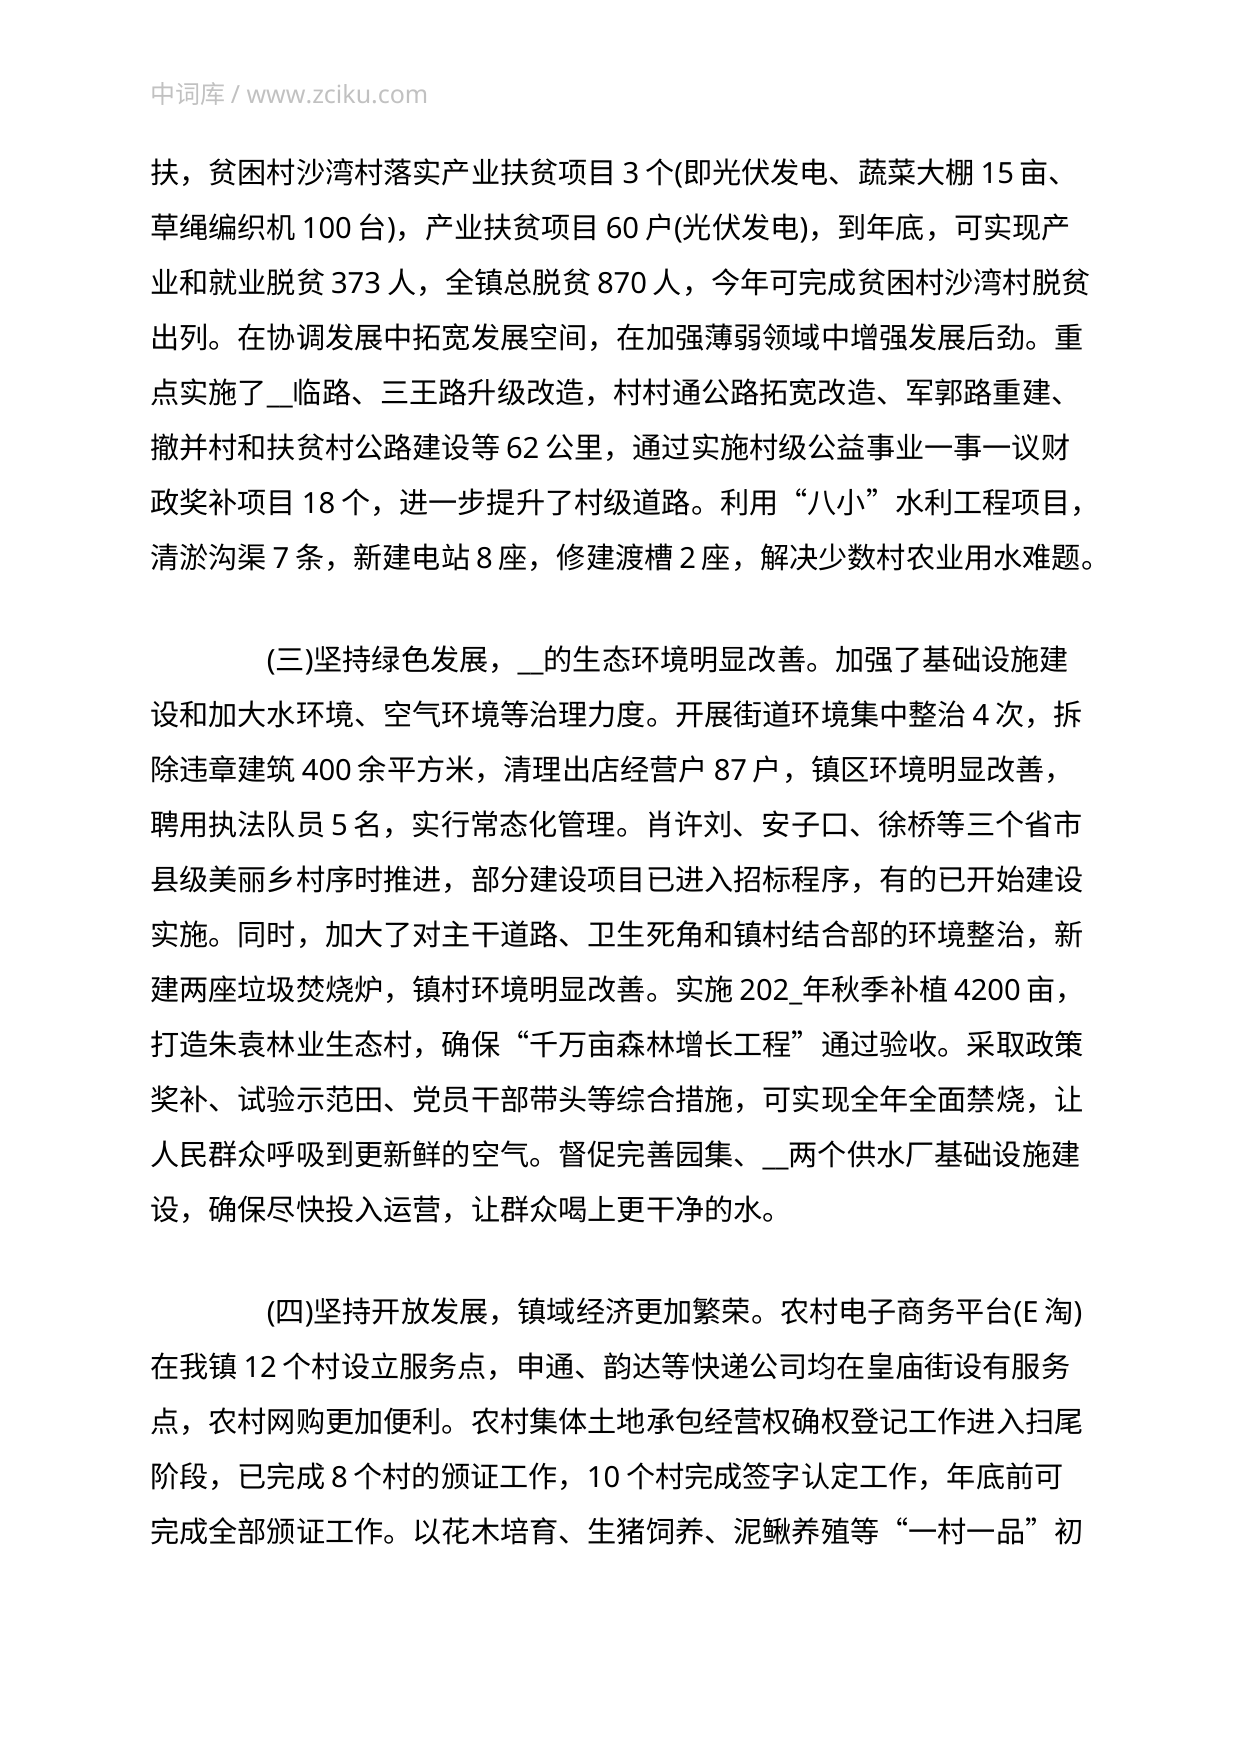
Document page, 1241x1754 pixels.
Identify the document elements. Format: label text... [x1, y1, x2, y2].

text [150, 150, 1090, 577]
text (三)坚持绿色发展，__的生态环境明显改善。加强了基础设施建设和加大水环境、空气环境等治理力度。开展街道环境集中整治4次，拆除违章建筑400余平方米，清理出店经营户87户，镇区环境明显改善，聘用执法队员5名，实行常态化管理。肖许刘、安子口、徐桥等三个省市县级美丽乡村序时推进，部分建设项目已进入招标程序，有的已开始建设实施。同时，加大了对主干道路、卫生死角和镇村结合部的环境整治，新建两座垃圾焚烧炉，镇村环境明显改善。实施202_年秋季补植4200亩，打造朱袁林业生态村，确保“千万亩森林增长工程”通过验收。采取政策奖补、试验示范田、党员干部带头等综合措施，可实现全年全面禁烧，让人民群众呼吸到更新鲜的空气。督促完善园集、__两个供水厂基础设施建设，确保尽快投入运营，让群众喝上更干净的水。 [150, 637, 1090, 1229]
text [150, 1288, 1090, 1550]
